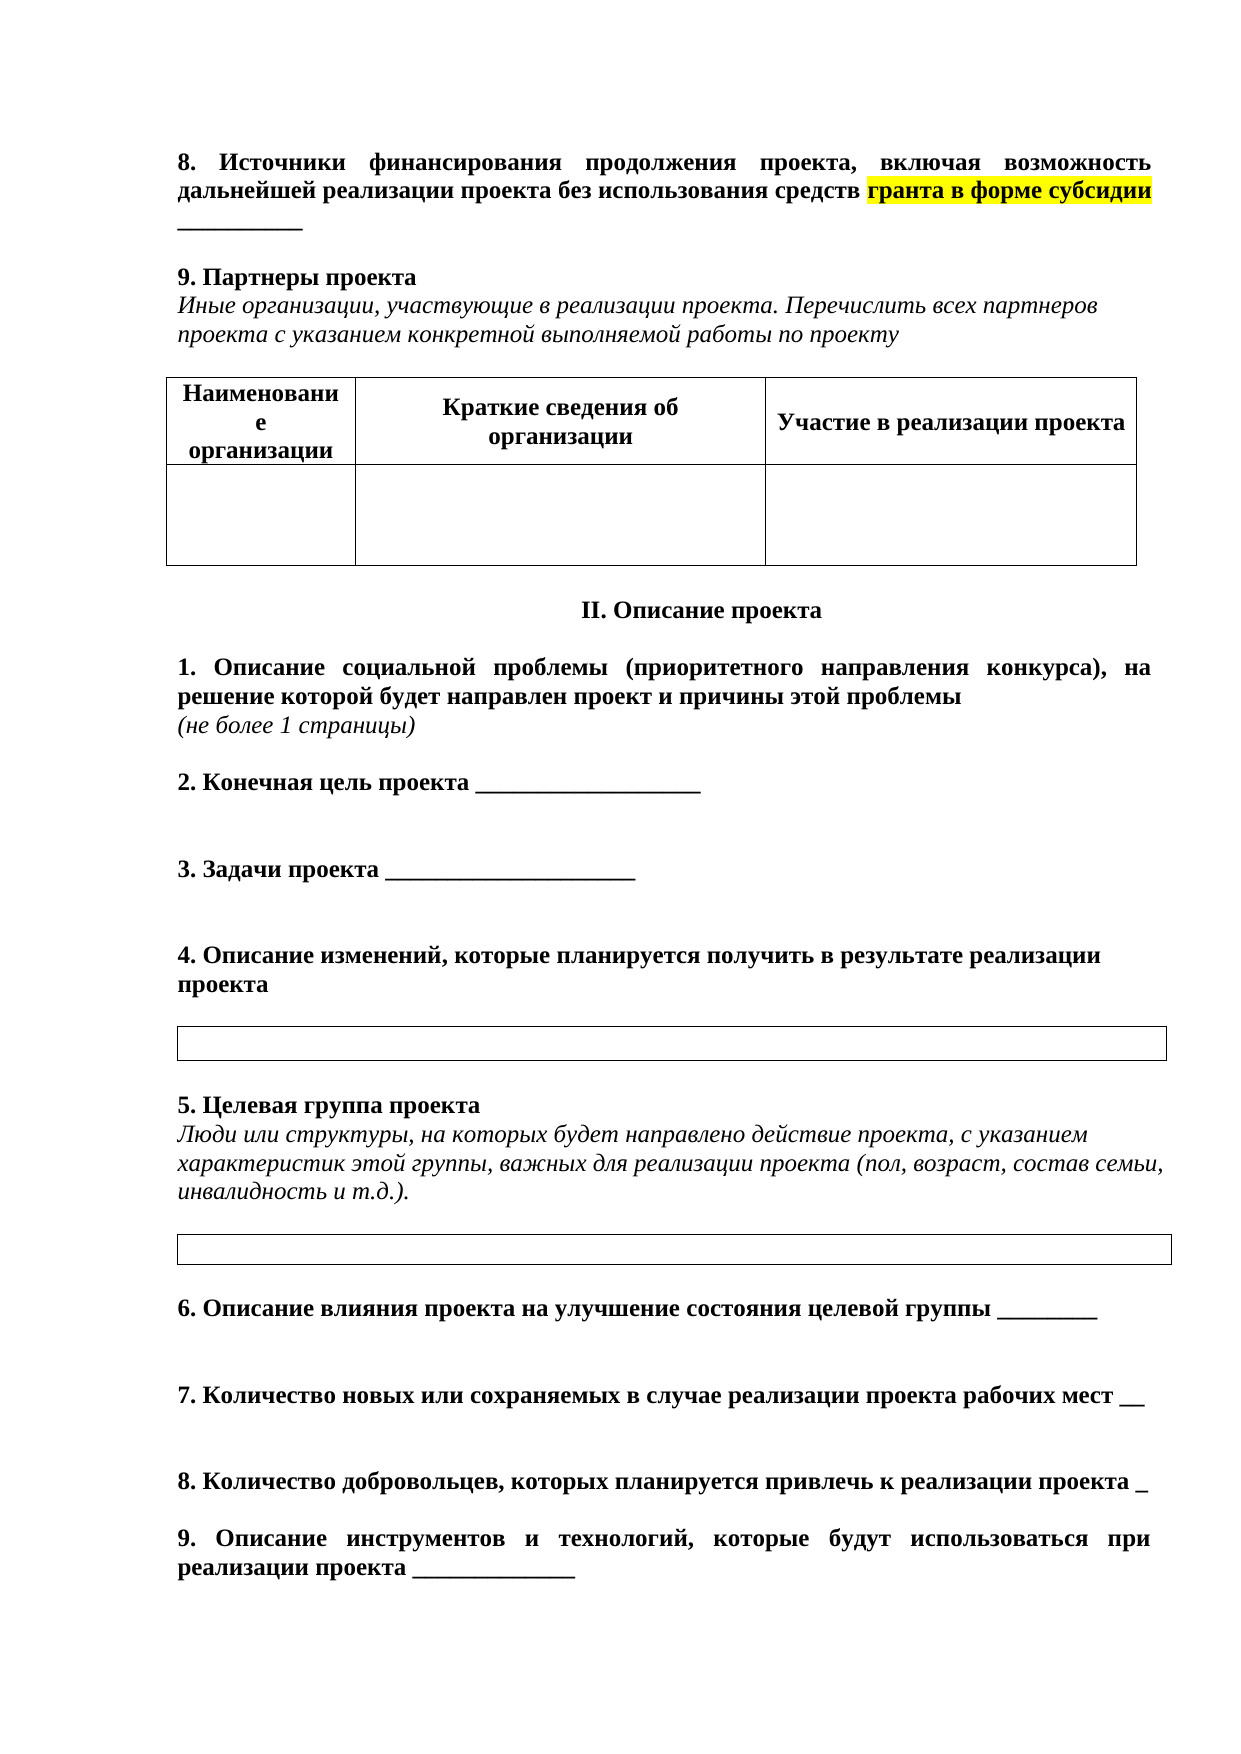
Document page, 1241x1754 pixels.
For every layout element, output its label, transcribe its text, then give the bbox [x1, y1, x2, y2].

table_cell [766, 465, 1136, 565]
text 8. Источники финансирования продолжения проекта, включая возможность дальнейшей реализации проекта без использования средств гранта в форме субсидии __________ [177, 147, 1152, 233]
text 2. Конечная цель проекта __________________ [177, 767, 1152, 796]
text Люди или структуры, на которых будет направлено действие проекта, с указанием характеристик этой группы, важных для реализации проекта (пол, возраст, состав семьи, инвалидность и т.д.). [177, 1119, 1226, 1205]
text Иные организации, участвующие в реализации проекта. Перечислить всех партнеров проекта с указанием конкретной выполняемой работы по проекту [177, 291, 1152, 348]
text 1. Описание социальной проблемы (приоритетного направления конкурса), на решение которой будет направлен проект и причины этой проблемы [177, 652, 1152, 710]
table_cell [167, 465, 355, 565]
table_header Участие в реализации проекта [766, 378, 1136, 464]
text 6. Описание влияния проекта на улучшение состояния целевой группы ________ [177, 1293, 1152, 1322]
text 9. Партнеры проекта [177, 262, 1152, 291]
table_cell [356, 465, 765, 565]
table_header Краткие сведения об организации [356, 378, 765, 464]
text II. Описание проекта [177, 595, 1152, 624]
text (не более 1 страницы) [177, 710, 1226, 739]
text 4. Описание изменений, которые планируется получить в результате реализации проекта [177, 940, 1152, 997]
table_header [178, 1027, 1166, 1060]
table_header [178, 1235, 1171, 1264]
table_header Наименование организации [167, 378, 355, 464]
text 5. Целевая группа проекта [177, 1090, 1152, 1119]
text 7. Количество новых или сохраняемых в случае реализации проекта рабочих мест __ [177, 1380, 1152, 1408]
text 9. Описание инструментов и технологий, которые будут использоваться при реализации проекта _____________ [177, 1523, 1152, 1581]
text 8. Количество добровольцев, которых планируется привлечь к реализации проекта _ [177, 1466, 1152, 1495]
text 3. Задачи проекта ____________________ [177, 854, 1152, 882]
